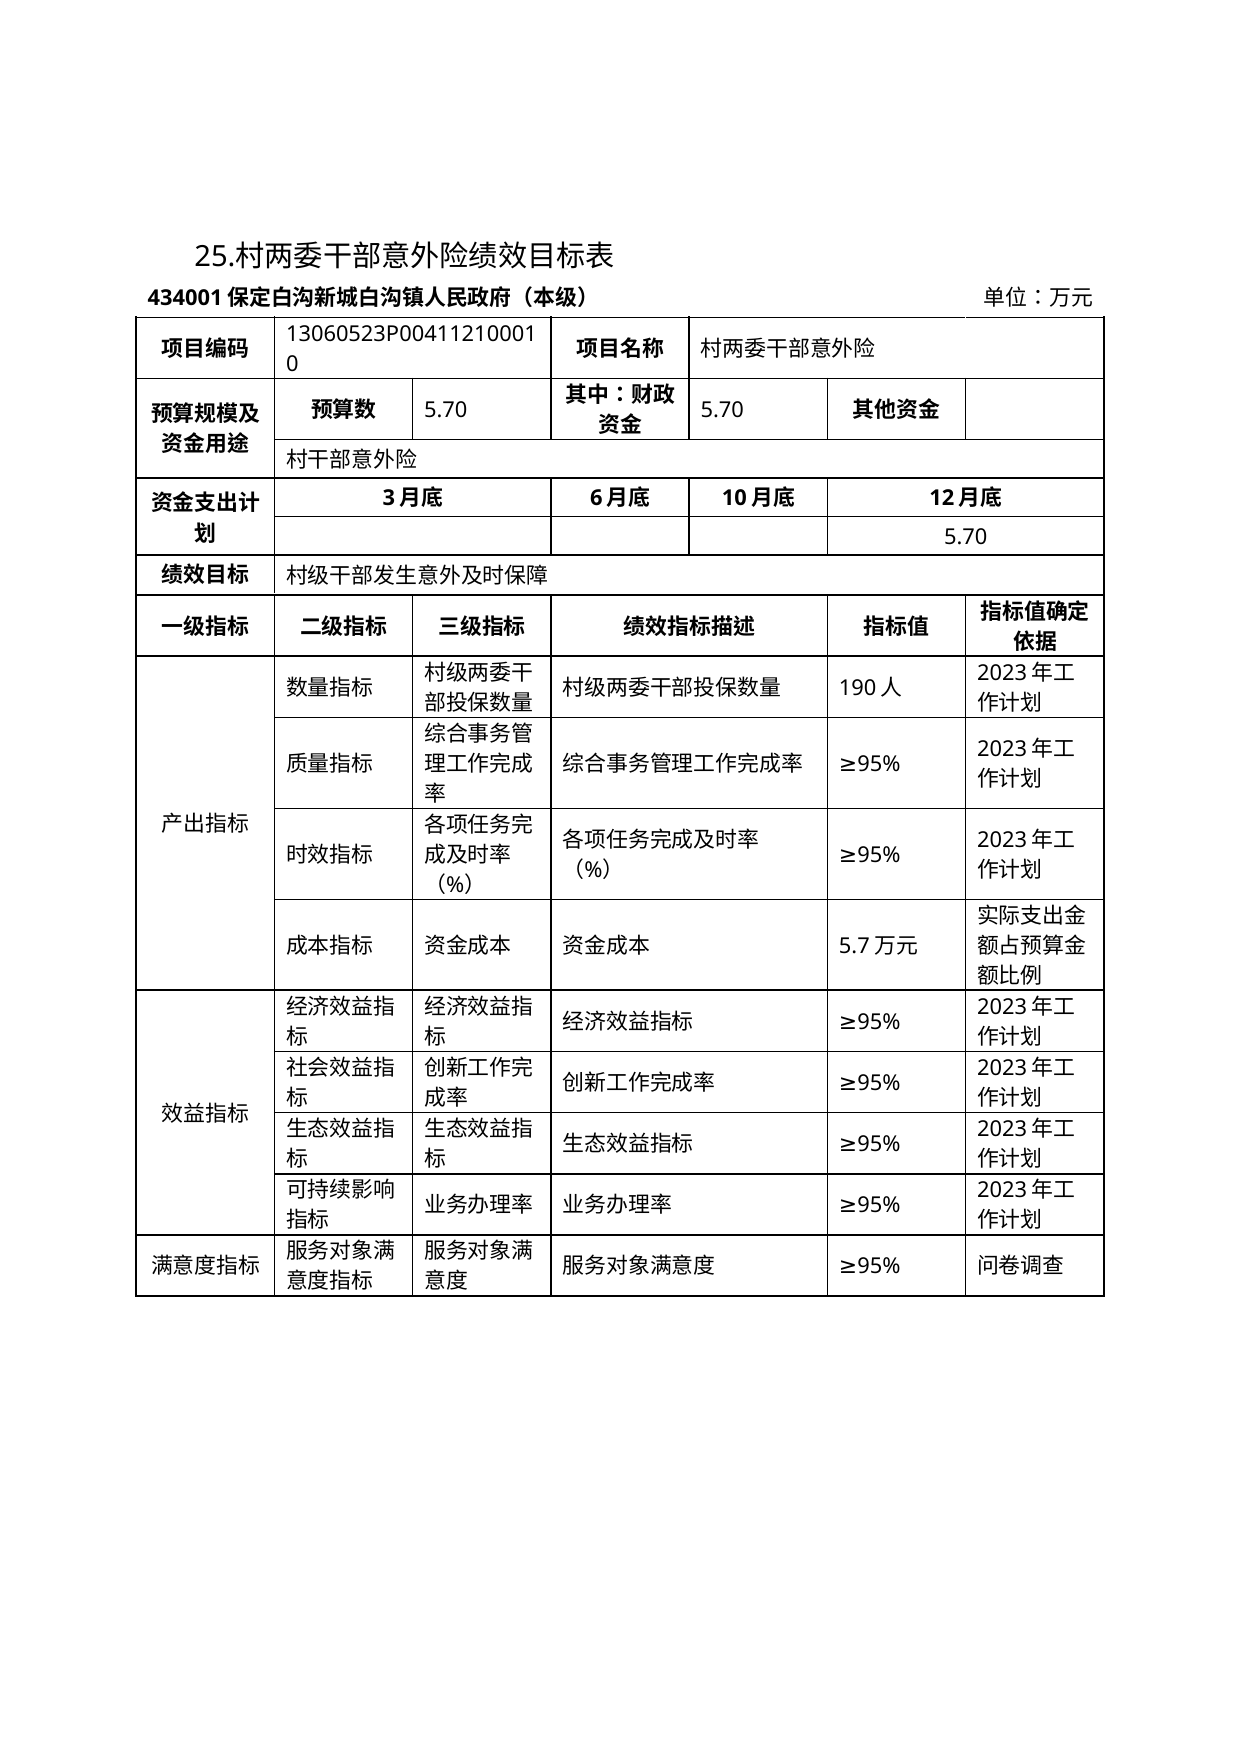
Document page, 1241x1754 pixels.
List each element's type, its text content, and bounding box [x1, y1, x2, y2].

table_cell 满意度指标 [137, 1236, 274, 1295]
table_cell ≥95% [828, 1236, 965, 1295]
table_cell ≥95% [828, 1113, 965, 1173]
table_cell 可持续影响指标 [275, 1175, 412, 1234]
table_cell 2023年工作计划 [966, 991, 1103, 1051]
table_header 绩效指标描述 [552, 596, 827, 655]
table_cell [275, 517, 550, 554]
table_cell ≥95% [828, 991, 965, 1051]
table_cell 5.7万元 [828, 900, 965, 989]
table_cell 其中：财政 资金 [552, 379, 688, 439]
table_cell 经济效益指标 [275, 991, 412, 1051]
table_cell 其他资金 [828, 379, 965, 439]
table_cell 2023年工作计划 [966, 1175, 1103, 1234]
table_header 指标值确定依据 [966, 596, 1103, 655]
table_cell 绩效目标 [137, 556, 274, 592]
table_cell [966, 379, 1103, 439]
table_cell 创新工作完成率 [413, 1052, 550, 1112]
table_cell 生态效益指标 [552, 1113, 827, 1173]
table_header 指标值 [828, 596, 965, 655]
table_cell 经济效益指标 [552, 991, 827, 1051]
table_cell 效益指标 [137, 991, 274, 1234]
table_cell 2023年工作计划 [966, 809, 1103, 898]
table_cell 实际支出金额占预算金额比例 [966, 900, 1103, 989]
table_cell 3月底 [275, 479, 550, 516]
table_cell 村两委干部意外险 [690, 318, 1103, 378]
table_header 434001保定白沟新城白沟镇人民政府（本级） [137, 277, 965, 316]
table_cell [552, 517, 688, 554]
table_cell 质量指标 [275, 718, 412, 807]
table_cell 业务办理率 [552, 1175, 827, 1234]
table_cell 12月底 [828, 479, 1103, 516]
table_cell 项目编码 [137, 318, 274, 378]
table_cell 13060523P004112100010 [275, 318, 550, 378]
table_cell 190人 [828, 657, 965, 717]
table_cell 村级干部发生意外及时保障 [275, 556, 1103, 592]
table_cell 数量指标 [275, 657, 412, 717]
table_header 单位：万元 [966, 277, 1103, 316]
table_cell 生态效益指标 [413, 1113, 550, 1173]
table_cell [690, 517, 827, 554]
table_header 一级指标 [137, 596, 274, 655]
table_cell 问卷调查 [966, 1236, 1103, 1295]
table_cell 服务对象满意度指标 [275, 1236, 412, 1295]
table_cell 5.70 [828, 517, 1103, 554]
table_cell 服务对象满意度 [413, 1236, 550, 1295]
table_cell 村干部意外险 [275, 440, 1103, 477]
table_cell 经济效益指标 [413, 991, 550, 1051]
table_cell 项目名称 [552, 318, 688, 378]
table_cell 村级两委干部投保数量 [413, 657, 550, 717]
table_cell ≥95% [828, 1175, 965, 1234]
table_cell 预算规模及资金用途 [137, 379, 274, 477]
table_cell 资金成本 [552, 900, 827, 989]
table_cell 各项任务完成及时率（%） [552, 809, 827, 898]
table_header 三级指标 [413, 596, 550, 655]
table_cell 5.70 [413, 379, 550, 439]
table_cell 2023年工作计划 [966, 1113, 1103, 1173]
table_cell 成本指标 [275, 900, 412, 989]
table_cell 社会效益指标 [275, 1052, 412, 1112]
table_cell 业务办理率 [413, 1175, 550, 1234]
table_cell 2023年工作计划 [966, 718, 1103, 807]
table_cell 产出指标 [137, 657, 274, 989]
table_cell 5.70 [690, 379, 827, 439]
table_cell 资金支出计划 [137, 479, 274, 554]
table_cell 预算数 [275, 379, 412, 439]
table_cell 村级两委干部投保数量 [552, 657, 827, 717]
table_cell 综合事务管理工作完成率 [552, 718, 827, 807]
table_cell 资金成本 [413, 900, 550, 989]
table_cell 时效指标 [275, 809, 412, 898]
table_cell 生态效益指标 [275, 1113, 412, 1173]
table_cell ≥95% [828, 718, 965, 807]
table_cell 服务对象满意度 [552, 1236, 827, 1295]
table_cell ≥95% [828, 809, 965, 898]
table_cell 2023年工作计划 [966, 657, 1103, 717]
table_cell 6月底 [552, 479, 688, 516]
text 25.村两委干部意外险绩效目标表 [136, 235, 1104, 275]
table_cell 综合事务管理工作完成率 [413, 718, 550, 807]
table_cell 各项任务完成及时率（%） [413, 809, 550, 898]
table_cell ≥95% [828, 1052, 965, 1112]
table_cell 2023年工作计划 [966, 1052, 1103, 1112]
table_cell 10月底 [690, 479, 827, 516]
table_header 二级指标 [275, 596, 412, 655]
table_cell 创新工作完成率 [552, 1052, 827, 1112]
